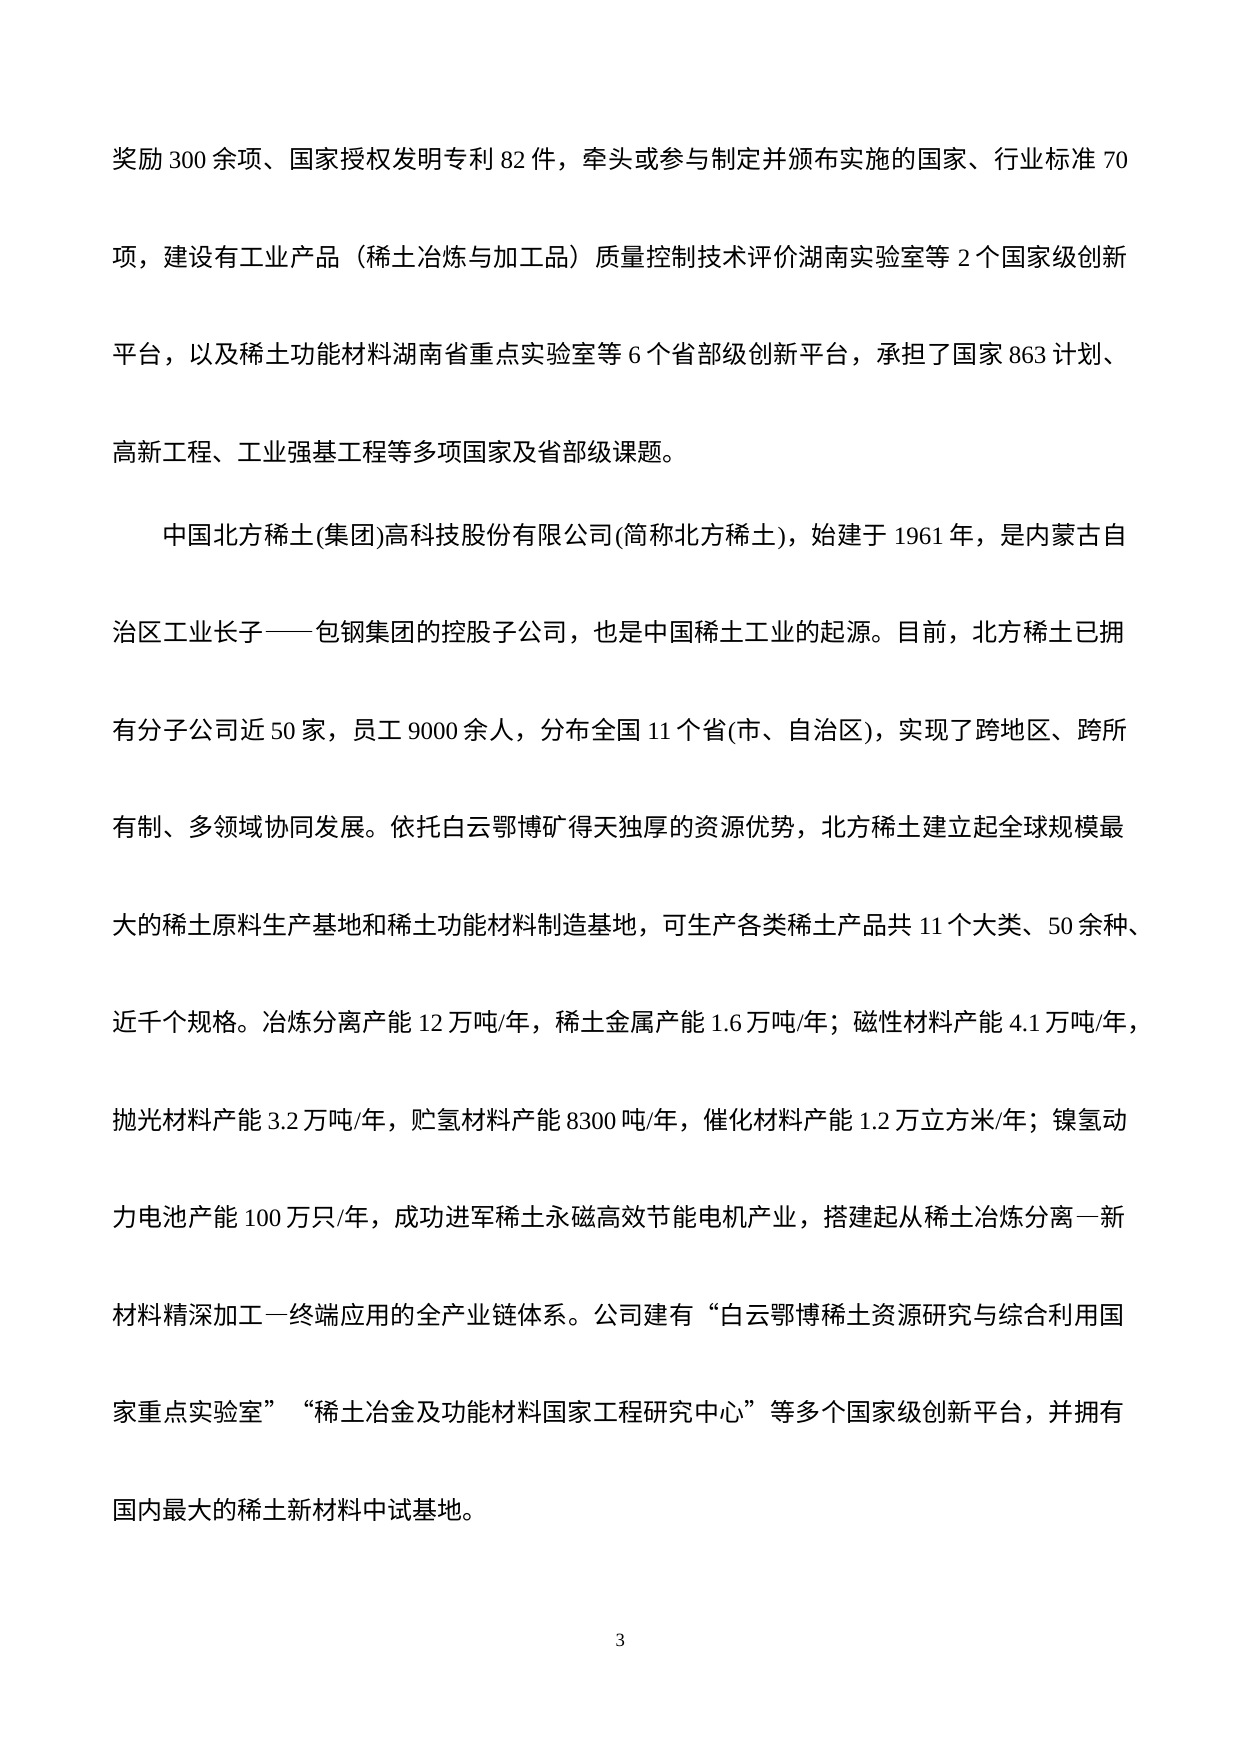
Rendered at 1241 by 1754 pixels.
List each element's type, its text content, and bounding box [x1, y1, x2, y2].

text 中国北方稀土(集团)高科技股份有限公司(简称北方稀土)，始建于1961年，是内蒙古自治区工业长子——包钢集团的控股子公司，也是中国稀土工业的起源。目前，北方稀土已拥有分子公司近50家，员工9000余人，分布全国11个省(市、自治区)，实现了跨地区、跨所有制、多领域协同发展。依托白云鄂博矿得天独厚的资源优势，北方稀土建立起全球规模最大的稀土原料生产基地和稀土功能材料制造基地，可生产各类稀土产品共11个大类、50余种、近千个规格。冶炼分离产能12万吨/年，稀土金属产能1.6万吨/年；磁性材料产能4.1万吨/年，抛光材料产能3.2万吨/年，贮氢材料产能8300吨/年，催化材料产能1.2万立方米/年；镍氢动力电池产能100万只/年，成功进军稀土永磁高效节能电机产业，搭建起从稀土冶炼分离—新材料精深加工—终端应用的全产业链体系。公司建有“白云鄂博稀土资源研究与综合利用国家重点实验室”“稀土冶金及功能材料国家工程研究中心”等多个国家级创新平台，并拥有国内最大的稀土新材料中试基地。 [112, 501, 1128, 1541]
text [112, 125, 1128, 483]
